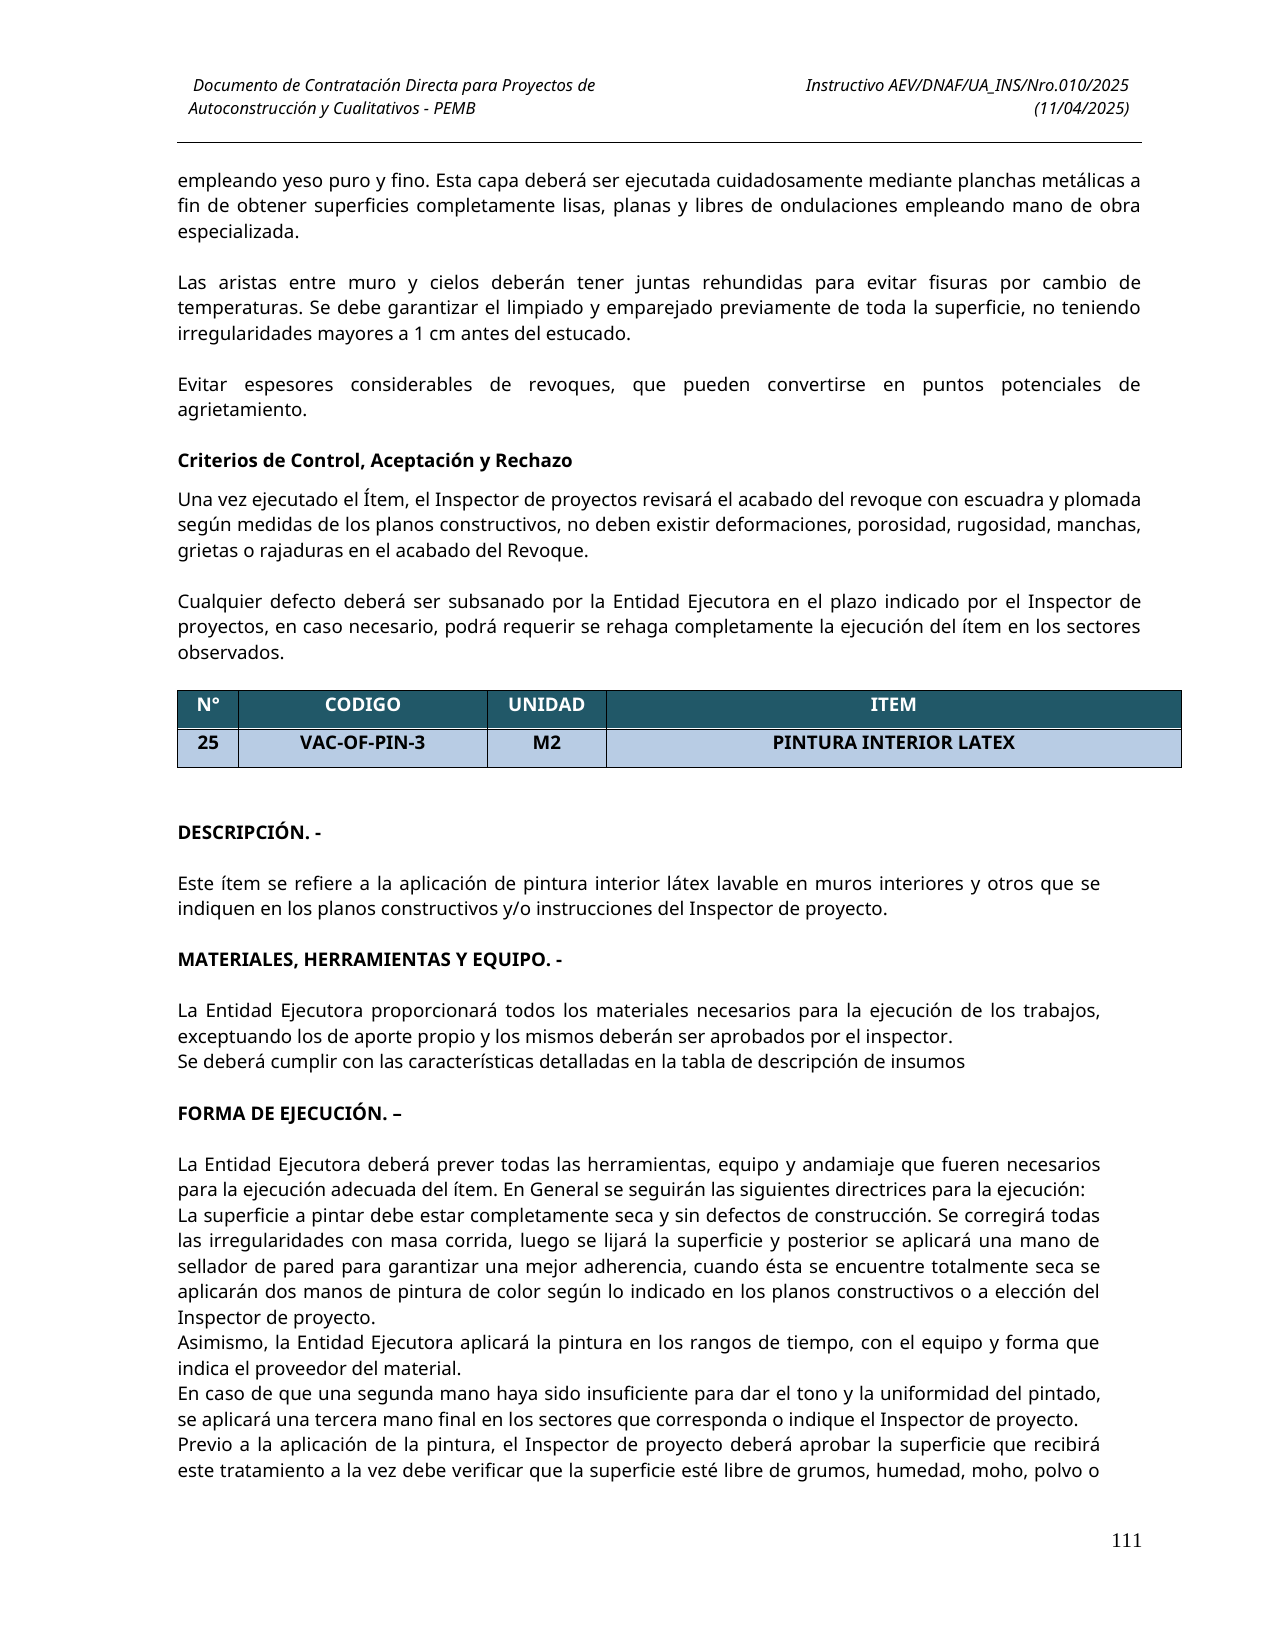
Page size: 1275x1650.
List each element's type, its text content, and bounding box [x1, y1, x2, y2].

text La superficie a pintar debe estar completamente seca y sin defectos de construcción. Se corregirá todas las irregularidades con masa corrida, luego se lijará la superficie y posterior se aplicará una mano de sellador de pared para garantizar una mejor adherencia, cuando ésta se encuentre totalmente seca se aplicarán dos manos de pintura de color según lo indicado en los planos constructivos o a elección del Inspector de proyecto. [177, 1202, 1102, 1329]
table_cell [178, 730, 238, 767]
text Las aristas entre muro y cielos deberán tener juntas rehundidas para evitar fisuras por cambio de temperaturas. Se debe garantizar el limpiado y emparejado previamente de toda la superficie, no teniendo irregularidades mayores a 1 cm antes del estucado. [177, 269, 1142, 346]
text DESCRIPCIÓN. - [177, 819, 1102, 845]
text La Entidad Ejecutora proporcionará todos los materiales necesarios para la ejecución de los trabajos, exceptuando los de aporte propio y los mismos deberán ser aprobados por el inspector. [177, 998, 1102, 1049]
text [177, 167, 1142, 244]
text MATERIALES, HERRAMIENTAS Y EQUIPO. - [177, 947, 1102, 972]
text Cualquier defecto deberá ser subsanado por la Entidad Ejecutora en el plazo indicado por el Inspector de proyectos, en caso necesario, podrá requerir se rehaga completamente la ejecución del ítem en los sectores observados. [177, 588, 1142, 664]
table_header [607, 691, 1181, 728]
text Una vez ejecutado el Ítem, el Inspector de proyectos revisará el acabado del revoque con escuadra y plomada según medidas de los planos constructivos, no deben existir deformaciones, porosidad, rugosidad, manchas, grietas o rajaduras en el acabado del Revoque. [177, 486, 1142, 562]
text Este ítem se refiere a la aplicación de pintura interior látex lavable en muros interiores y otros que se indiquen en los planos constructivos y/o instrucciones del Inspector de proyecto. [177, 870, 1102, 921]
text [177, 1432, 1102, 1483]
text Se deberá cumplir con las características detalladas en la tabla de descripción de insumos [177, 1049, 1102, 1074]
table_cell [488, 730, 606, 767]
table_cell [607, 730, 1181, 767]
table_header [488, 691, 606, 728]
text Evitar espesores considerables de revoques, que pueden convertirse en puntos potenciales de agrietamiento. [177, 371, 1142, 422]
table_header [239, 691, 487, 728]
text En caso de que una segunda mano haya sido insuficiente para dar el tono y la uniformidad del pintado, se aplicará una tercera mano final en los sectores que corresponda o indique el Inspector de proyecto. [177, 1381, 1102, 1432]
text La Entidad Ejecutora deberá prever todas las herramientas, equipo y andamiaje que fueren necesarios para la ejecución adecuada del ítem. En General se seguirán las siguientes directrices para la ejecución: [177, 1151, 1102, 1202]
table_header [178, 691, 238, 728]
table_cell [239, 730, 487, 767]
text Asimismo, la Entidad Ejecutora aplicará la pintura en los rangos de tiempo, con el equipo y forma que indica el proveedor del material. [177, 1329, 1102, 1381]
text FORMA DE EJECUCIÓN. – [177, 1100, 1102, 1125]
text Criterios de Control, Aceptación y Rechazo [177, 448, 1142, 473]
